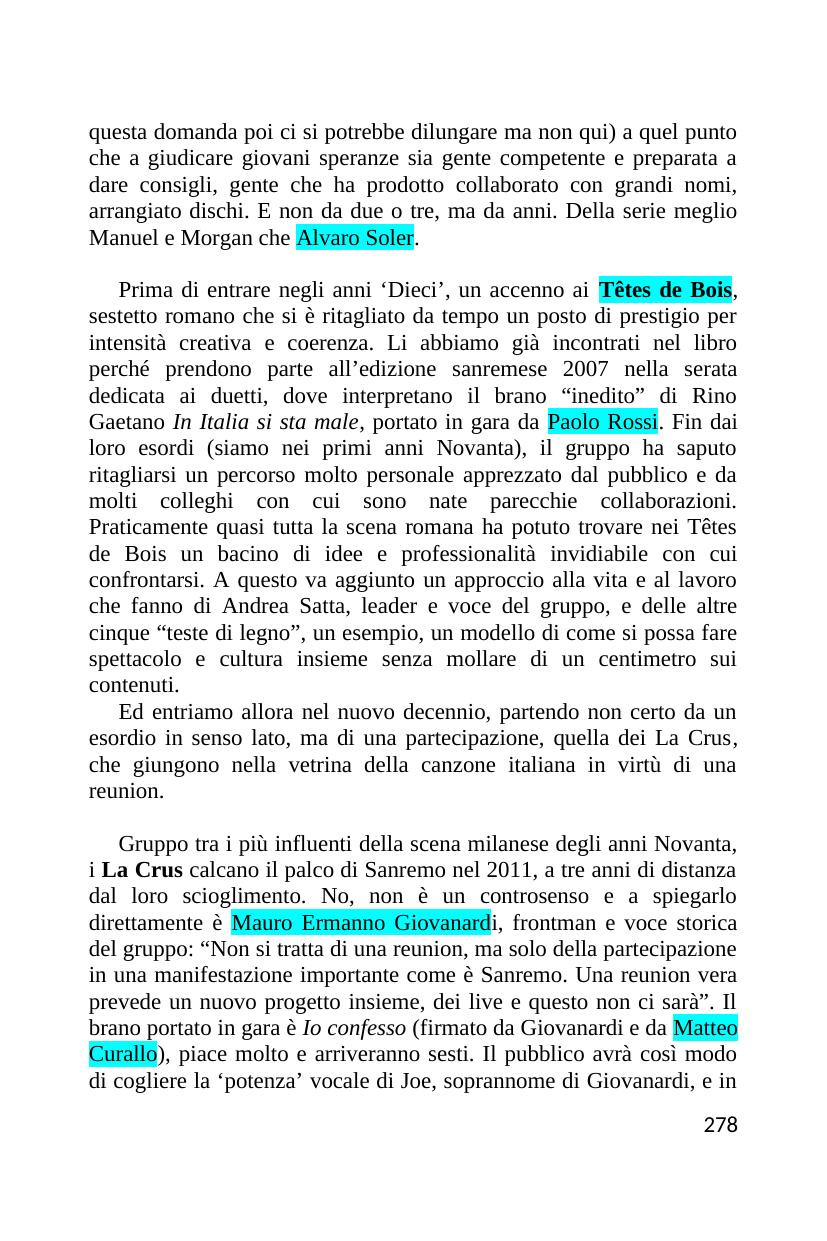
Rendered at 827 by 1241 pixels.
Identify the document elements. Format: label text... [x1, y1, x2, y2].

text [89, 118, 738, 250]
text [89, 830, 738, 1093]
text Ed entriamo allora nel nuovo decennio, partendo non certo da un esordio in senso lato, ma di una partecipazione, quella dei La Crus, che giungono nella vetrina della canzone italiana in virtù di una reunion. [89, 698, 738, 803]
text Prima di entrare negli anni ‘Dieci’, un accenno ai Têtes de Bois, sestetto romano che si è ritagliato da tempo un posto di prestigio per intensità creativa e coerenza. Li abbiamo già incontrati nel libro perché prendono parte all’edizione sanremese 2007 nella serata dedicata ai duetti, dove interpretano il brano “inedito” di Rino Gaetano In Italia si sta male, portato in gara da Paolo Rossi. Fin dai loro esordi (siamo nei primi anni Novanta), il gruppo ha saputo ritagliarsi un percorso molto personale apprezzato dal pubblico e da molti colleghi con cui sono nate parecchie collaborazioni. Praticamente quasi tutta la scena romana ha potuto trovare nei Têtes de Bois un bacino di idee e professionalità invidiabile con cui confrontarsi. A questo va aggiunto un approccio alla vita e al lavoro che fanno di Andrea Satta, leader e voce del gruppo, e delle altre cinque “teste di legno”, un esempio, un modello di come si possa fare spettacolo e cultura insieme senza mollare di un centimetro sui contenuti. [89, 276, 738, 698]
